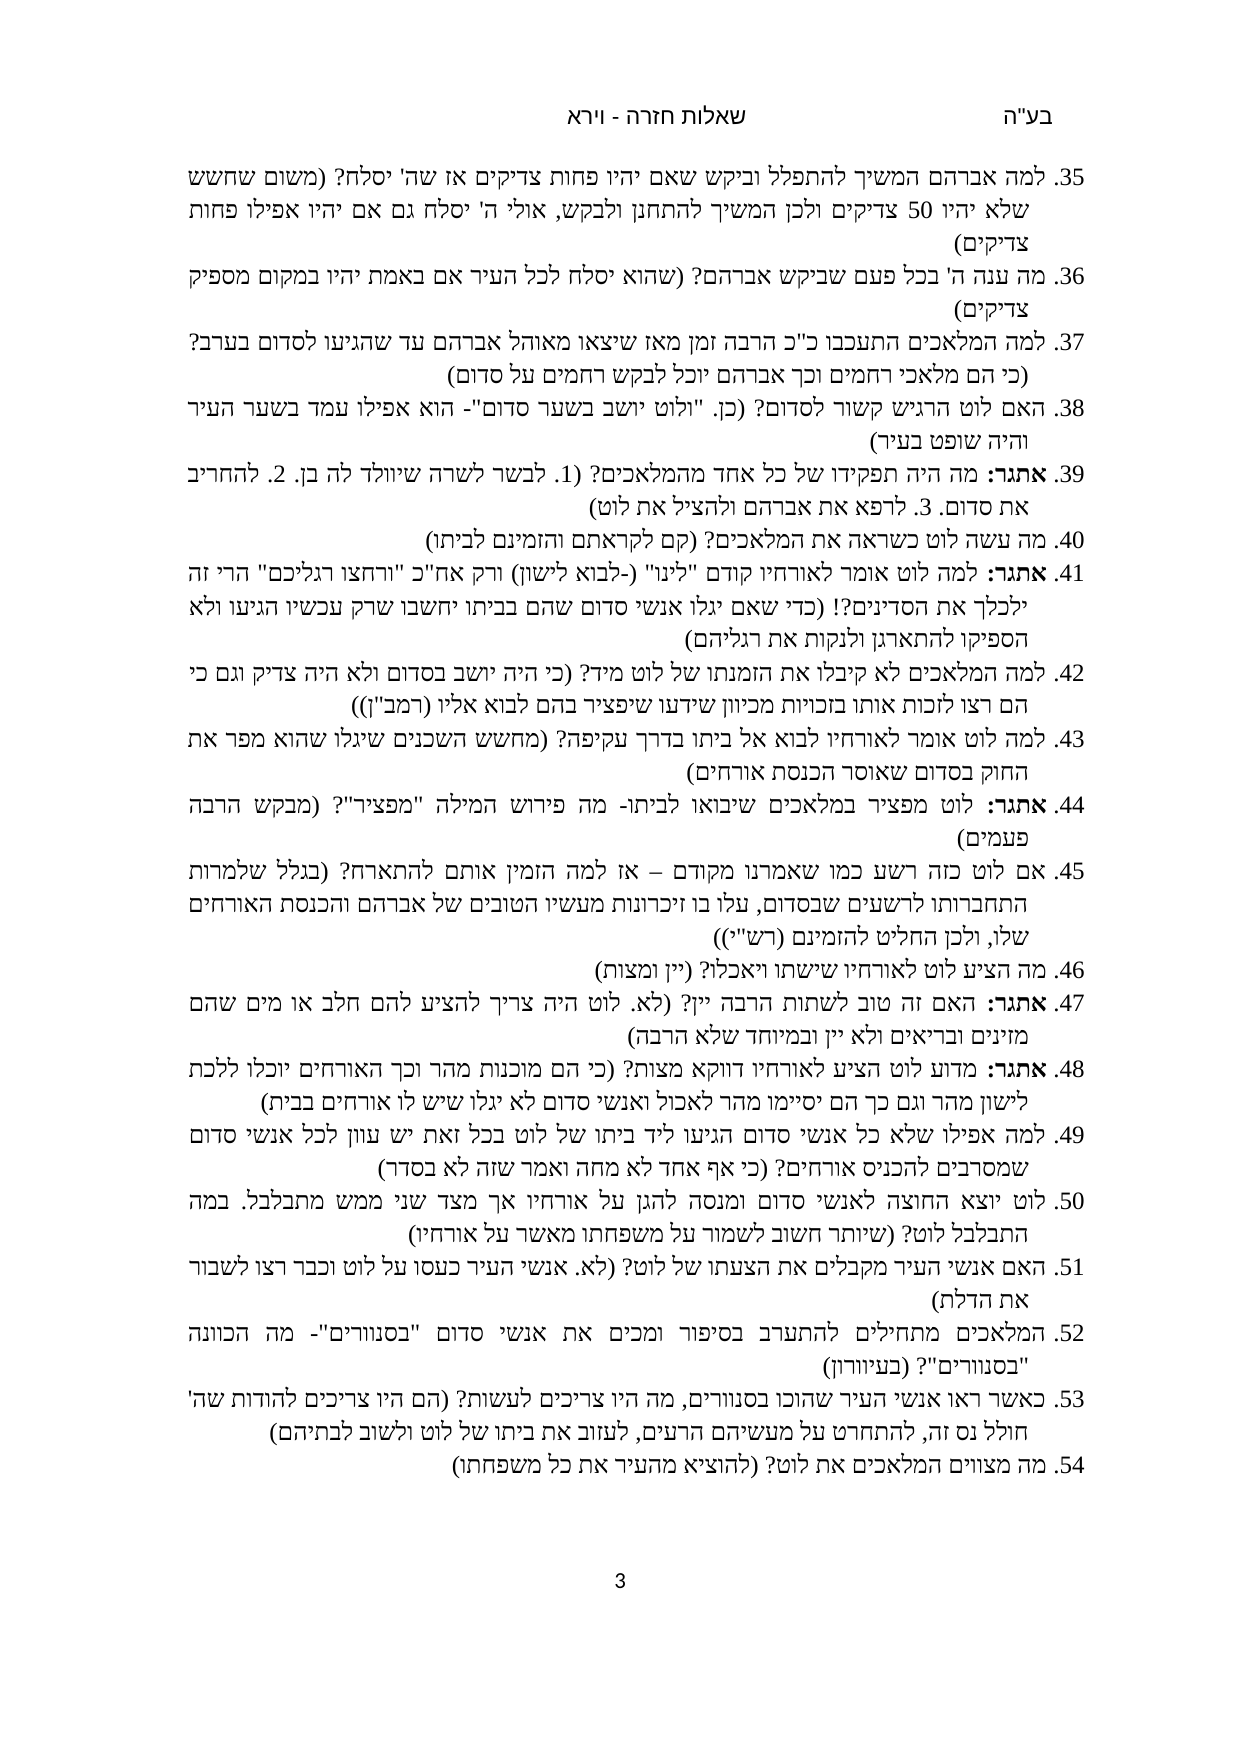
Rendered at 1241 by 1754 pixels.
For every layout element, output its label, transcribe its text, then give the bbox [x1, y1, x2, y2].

list למה אפילו שלא כל אנשי סדום הגיעו ליד ביתו של לוט בכל זאת יש עוון לכל אנשי סדום שמסרבים להכניס אורחים? (כי אף אחד לא מחה ואמר שזה לא בסדר) [187, 1120, 1047, 1182]
list אתגר: מדוע לוט הציע לאורחיו דווקא מצות? (כי הם מוכנות מהר וכך האורחים יוכלו ללכת לישון מהר וגם כך הם יסיימו מהר לאכול ואנשי סדום לא יגלו שיש לו אורחים בבית) [187, 1054, 1047, 1116]
list המלאכים מתחילים להתערב בסיפור ומכים את אנשי סדום "בסנוורים"- מה הכוונה "בסנוורים"? (בעיוורון) [187, 1318, 1047, 1380]
list אתגר: לוט מפציר במלאכים שיבואו לביתו- מה פירוש המילה "מפציר"? (מבקש הרבה פעמים) [187, 790, 1047, 851]
list כאשר ראו אנשי העיר שהוכו בסנוורים, מה היו צריכים לעשות? (הם היו צריכים להודות שה' חולל נס זה, להתחרט על מעשיהם הרעים, לעזוב את ביתו של לוט ולשוב לבתיהם) [187, 1384, 1047, 1446]
list למה לוט אומר לאורחיו לבוא אל ביתו בדרך עקיפה? (מחשש השכנים שיגלו שהוא מפר את החוק בסדום שאוסר הכנסת אורחים) [187, 724, 1047, 785]
list האם אנשי העיר מקבלים את הצעתו של לוט? (לא. אנשי העיר כעסו על לוט וכבר רצו לשבור את הדלת) [187, 1252, 1047, 1314]
list האם לוט הרגיש קשור לסדום? (כן. "ולוט יושב בשער סדום"- הוא אפילו עמד בשער העיר והיה שופט בעיר) [187, 393, 1047, 455]
list אתגר: האם זה טוב לשתות הרבה יין? (לא. לוט היה צריך להציע להם חלב או מים שהם מזינים ובריאים ולא יין ובמיוחד שלא הרבה) [187, 988, 1047, 1049]
list למה המלאכים התעכבו כ"כ הרבה זמן מאז שיצאו מאוהל אברהם עד שהגיעו לסדום בערב? (כי הם מלאכי רחמים וכך אברהם יוכל לבקש רחמים על סדום) [187, 327, 1047, 389]
list מה הציע לוט לאורחיו שישתו ויאכלו? (יין ומצות) [187, 955, 1047, 983]
list לוט יוצא החוצה לאנשי סדום ומנסה להגן על אורחיו אך מצד שני ממש מתבלבל. במה התבלבל לוט? (שיותר חשוב לשמור על משפחתו מאשר על אורחיו) [187, 1186, 1047, 1248]
list אתגר: למה לוט אומר לאורחיו קודם "לינו" (-לבוא לישון) ורק אח"כ "ורחצו רגליכם" הרי זה ילכלך את הסדינים?! (כדי שאם יגלו אנשי סדום שהם בביתו יחשבו שרק עכשיו הגיעו ולא הספיקו להתארגן ולנקות את רגליהם) [187, 558, 1047, 653]
list אם לוט כזה רשע כמו שאמרנו מקודם – אז למה הזמין אותם להתארח? (בגלל שלמרות התחברותו לרשעים שבסדום, עלו בו זיכרונות מעשיו הטובים של אברהם והכנסת האורחים שלו, ולכן החליט להזמינם (רש"י)) [187, 856, 1047, 951]
list למה המלאכים לא קיבלו את הזמנתו של לוט מיד? (כי היה יושב בסדום ולא היה צדיק וגם כי הם רצו לזכות אותו בזכויות מכיוון שידעו שיפציר בהם לבוא אליו (רמב"ן)) [187, 658, 1047, 719]
list מה ענה ה' בכל פעם שביקש אברהם? (שהוא יסלח לכל העיר אם באמת יהיו במקום מספיק צדיקים) [187, 261, 1047, 323]
list למה אברהם המשיך להתפלל וביקש שאם יהיו פחות צדיקים אז שה' יסלח? (משום שחשש שלא יהיו 50 צדיקים ולכן המשיך להתחנן ולבקש, אולי ה' יסלח גם אם יהיו אפילו פחות צדיקים) [187, 162, 1047, 257]
list מה עשה לוט כשראה את המלאכים? (קם לקראתם והזמינם לביתו) [187, 526, 1047, 554]
list אתגר: מה היה תפקידו של כל אחד מהמלאכים? (1. לבשר לשרה שיוולד לה בן. 2. להחריב את סדום. 3. לרפא את אברהם ולהציל את לוט) [187, 459, 1047, 521]
list מה מצווים המלאכים את לוט? (להוציא מהעיר את כל משפחתו) [187, 1450, 1047, 1479]
